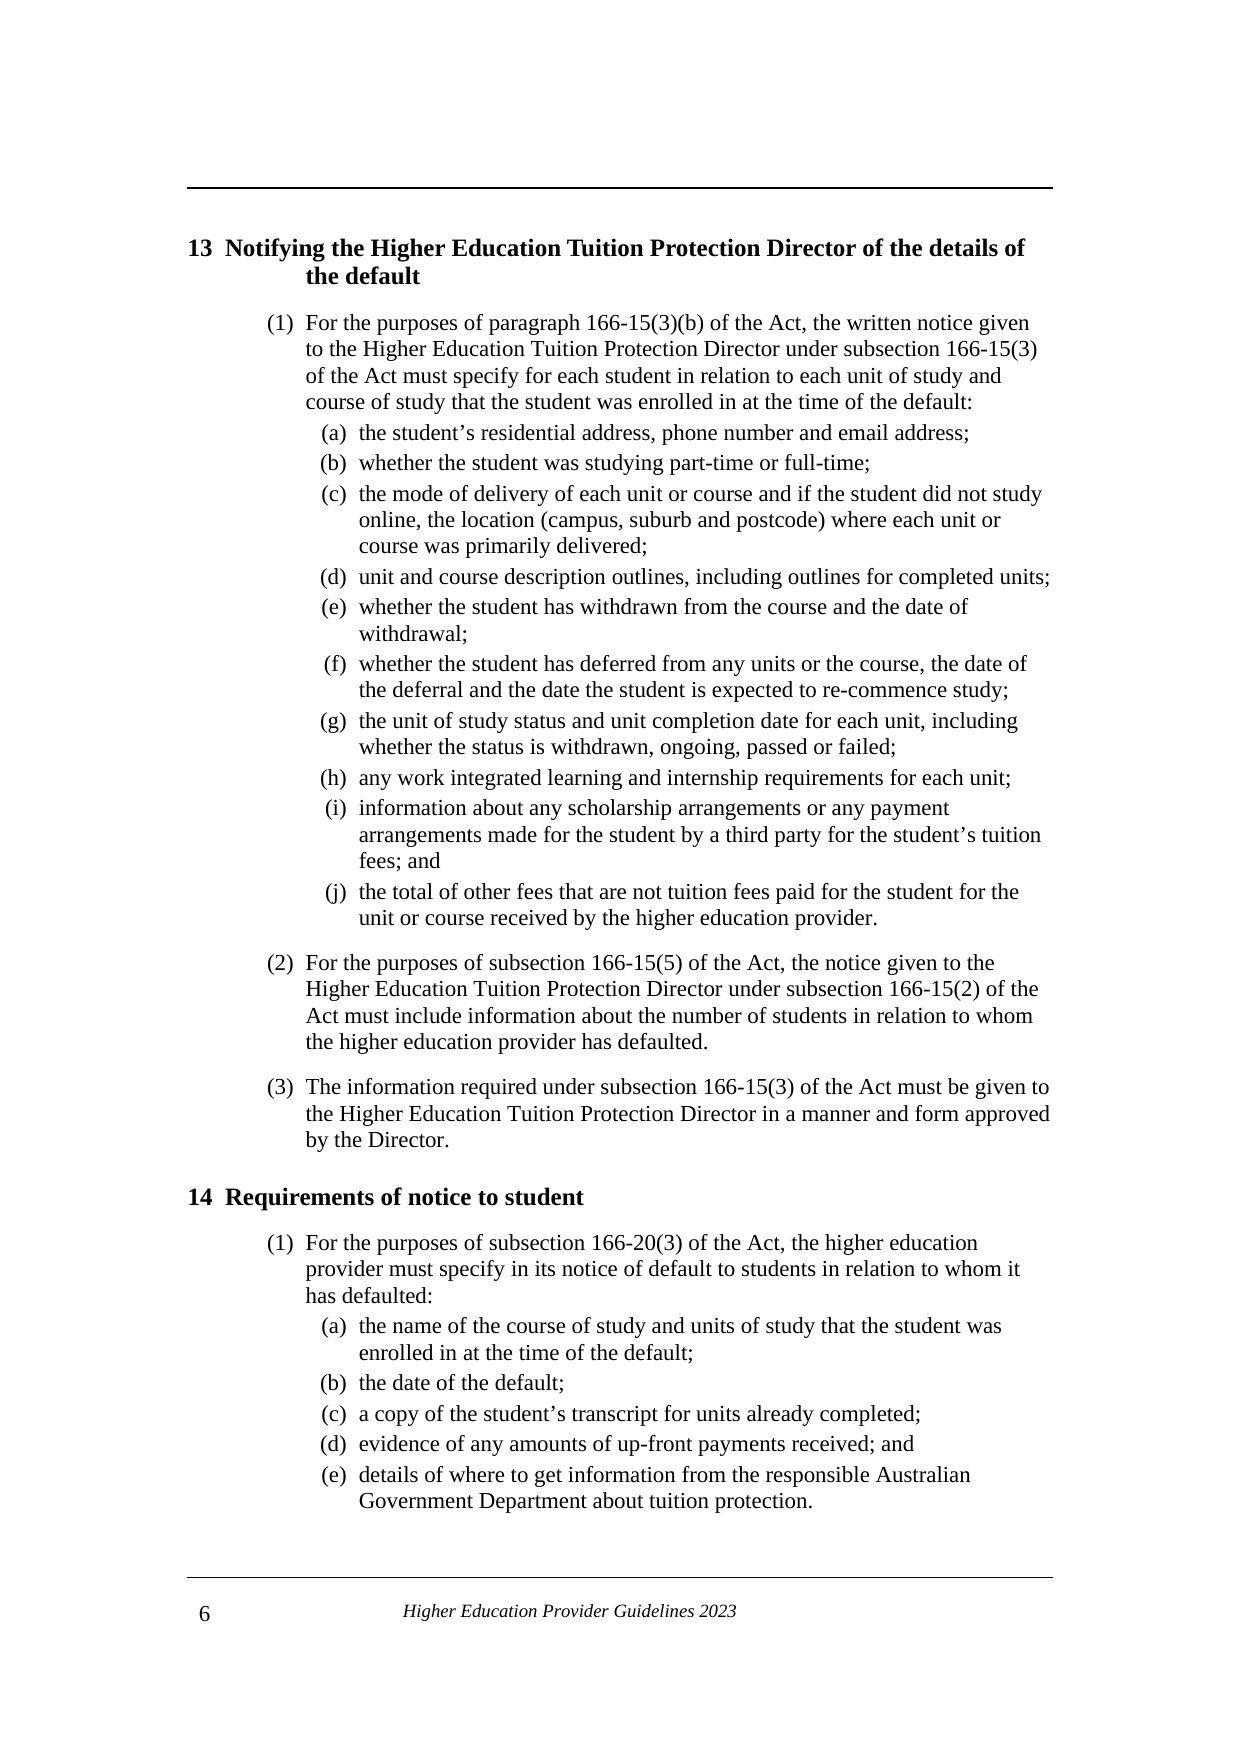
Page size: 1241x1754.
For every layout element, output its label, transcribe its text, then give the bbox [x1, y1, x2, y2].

text (i) information about any scholarship arrangements or any payment arrangements made for the student by a third party for the student’s tuition fees; and [187, 794, 1053, 873]
text (b) the date of the default; [187, 1369, 1053, 1396]
text (d) unit and course description outlines, including outlines for completed units; [187, 563, 1053, 589]
text (f) whether the student has deferred from any units or the course, the date of the deferral and the date the student is expected to re-commence study; [187, 650, 1053, 703]
text (1) For the purposes of paragraph 166-15(3)(b) of the Act, the written notice given to the Higher Education Tuition Protection Director under subsection 166-15(3) of the Act must specify for each student in relation to each unit of study and course of study that the student was enrolled in at the time of the default: [187, 309, 1053, 414]
text 13 Notifying the Higher Education Tuition Protection Director of the details of the default [187, 233, 1053, 290]
text (e) details of where to get information from the responsible Australian Government Department about tuition protection. [187, 1461, 1053, 1513]
text (2) For the purposes of subsection 166-15(5) of the Act, the notice given to the Higher Education Tuition Protection Director under subsection 166-15(2) of the Act must include information about the number of students in relation to whom the higher education provider has defaulted. [187, 949, 1053, 1054]
text (g) the unit of study status and unit completion date for each unit, including whether the status is withdrawn, ongoing, passed or failed; [187, 707, 1053, 760]
text (a) the student’s residential address, phone number and email address; [187, 418, 1053, 445]
text (c) a copy of the student’s transcript for units already completed; [187, 1400, 1053, 1426]
text (1) For the purposes of subsection 166-20(3) of the Act, the higher education provider must specify in its notice of default to students in relation to whom it has defaulted: [187, 1229, 1053, 1308]
text (h) any work integrated learning and internship requirements for each unit; [187, 764, 1053, 790]
text (d) evidence of any amounts of up-front payments received; and [187, 1430, 1053, 1457]
text (j) the total of other fees that are not tuition fees paid for the student for the unit or course received by the higher education provider. [187, 878, 1053, 930]
text (c) the mode of delivery of each unit or course and if the student did not study online, the location (campus, suburb and postcode) where each unit or course was primarily delivered; [187, 479, 1053, 559]
text (e) whether the student has withdrawn from the course and the date of withdrawal; [187, 593, 1053, 646]
text (a) the name of the course of study and units of study that the student was enrolled in at the time of the default; [187, 1312, 1053, 1365]
text (3) The information required under subsection 166-15(3) of the Act must be given to the Higher Education Tuition Protection Director in a manner and form approved by the Director. [187, 1073, 1053, 1152]
text 14 Requirements of notice to student [187, 1182, 1053, 1210]
text (b) whether the student was studying part-time or full-time; [187, 449, 1053, 475]
